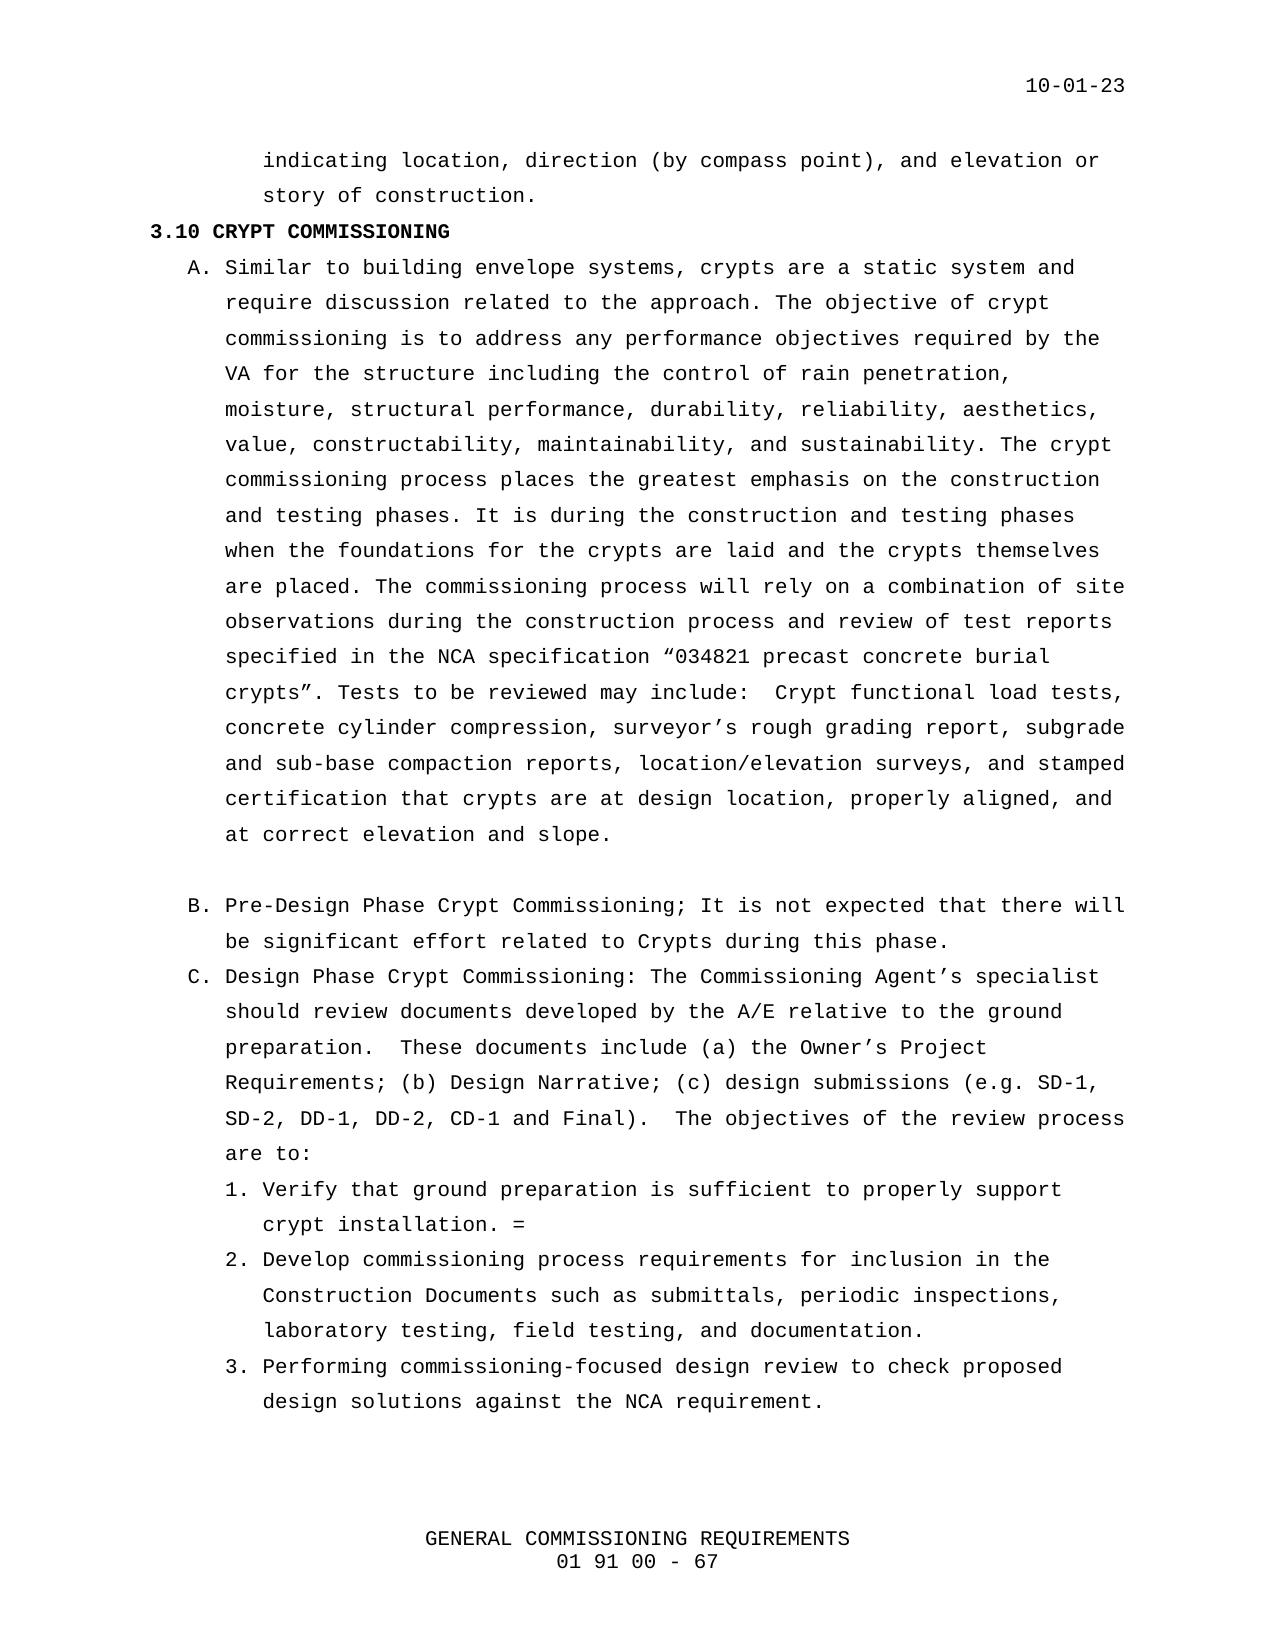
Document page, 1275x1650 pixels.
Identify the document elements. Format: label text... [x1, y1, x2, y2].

text A. Similar to building envelope systems, crypts are a static system and require discussion related to the approach. The objective of crypt commissioning is to address any performance objectives required by the VA for the structure including the control of rain penetration, moisture, structural performance, durability, reliability, aesthetics, value, constructability, maintainability, and sustainability. The crypt commissioning process places the greatest emphasis on the construction and testing phases. It is during the construction and testing phases when the foundations for the crypts are laid and the crypts themselves are placed. The commissioning process will rely on a combination of site observations during the construction process and review of test reports specified in the NCA specification “034821 precast concrete burial crypts”. Tests to be reviewed may include: Crypt functional load tests, concrete cylinder compression, surveyor’s rough grading report, subgrade and sub-base compaction reports, location/elevation surveys, and stamped certification that crypts are at design location, properly aligned, and at correct elevation and slope. [187, 257, 1125, 847]
text 1. Verify that ground preparation is sufficient to properly support crypt installation. = [225, 1178, 1125, 1238]
text C. Design Phase Crypt Commissioning: The Commissioning Agent’s specialist should review documents developed by the A/E relative to the ground preparation. These documents include (a) the Owner’s Project Requirements; (b) Design Narrative; (c) design submissions (e.g. SD-1, SD-2, DD-1, DD-2, CD-1 and Final). The objectives of the review process are to: [187, 966, 1125, 1167]
text B. Pre-Design Phase Crypt Commissioning; It is not expected that there will be significant effort related to Crypts during this phase. [187, 895, 1125, 954]
text 2. Develop commissioning process requirements for inclusion in the Construction Documents such as submittals, periodic inspections, laboratory testing, field testing, and documentation. [225, 1249, 1125, 1344]
text 3. Performing commissioning-focused design review to check proposed design solutions against the NCA requirement. [225, 1356, 1125, 1415]
text 3.10 Crypt Commissioning [150, 221, 1125, 244]
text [225, 150, 1125, 209]
